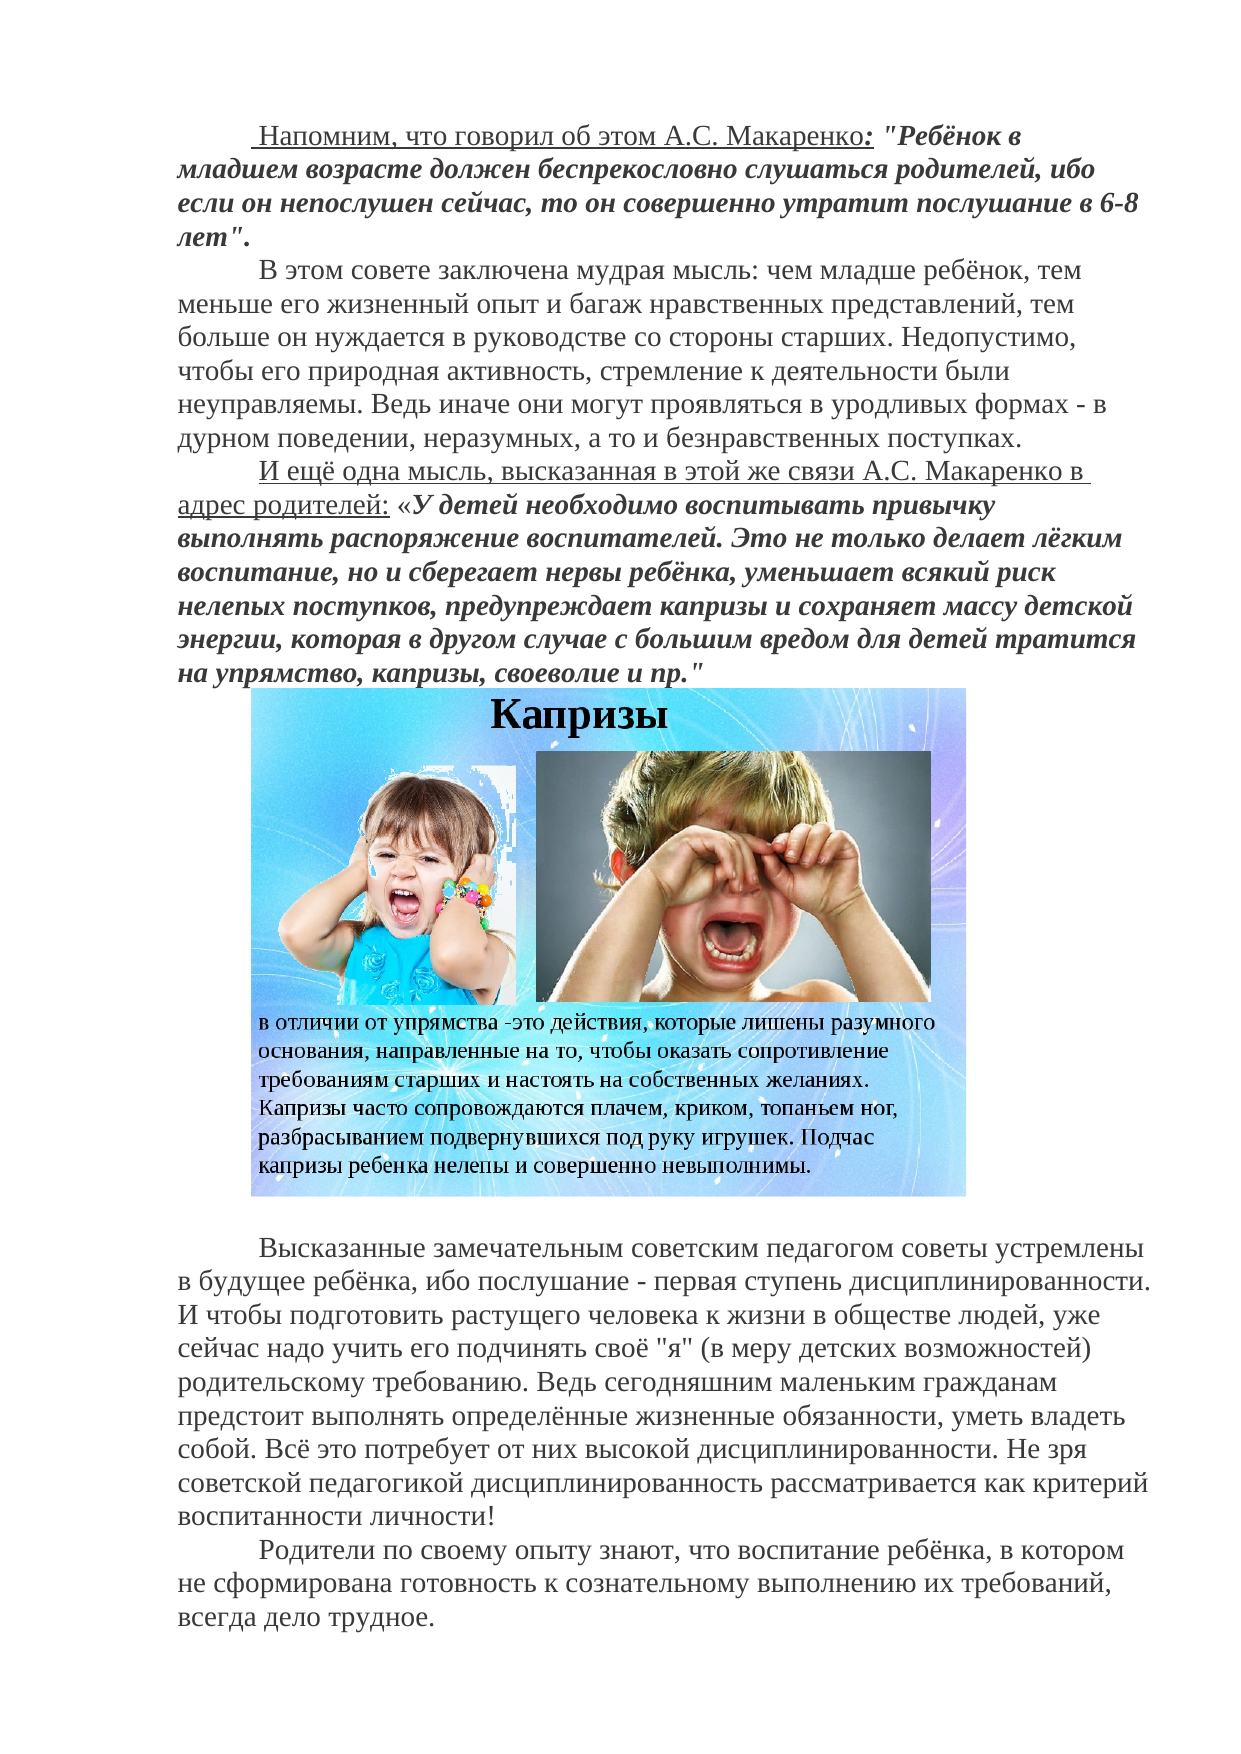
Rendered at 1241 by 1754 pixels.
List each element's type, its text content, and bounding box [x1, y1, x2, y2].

text Высказанные замечательным советским педагогом советы устремлены в будущее ребёнка, ибо послушание - первая ступень дисциплинированности. И чтобы подготовить растущего человека к жизни в обществе людей, уже сейчас надо учить его подчинять своё "я" (в меру детских возможностей) родительскому требованию. Ведь сегодняшним маленьким гражданам предстоит выполнять определённые жизненные обязанности, уметь владеть собой. Всё это потребует от них высокой дисциплинированности. Не зря советской педагогикой дисциплинированность рассматривается как критерий воспитанности личности! [177, 1230, 1152, 1532]
text В этом совете заключена мудрая мысль: чем младше ребёнок, тем меньше его жизненный опыт и багаж нравственных представлений, тем больше он нуждается в руководстве со стороны старших. Недопустимо, чтобы его природная активность, стремление к деятельности были неуправляемы. Ведь иначе они могут проявляться в уродливых формах - в дурном поведении, неразумных, а то и безнравственных поступках. [177, 252, 1152, 453]
text Напомним, что говорил об этом А.С. Макаренко: "Ребёнок в младшем возрасте должен беспрекословно слушаться родителей, ибо если он непослушен сейчас, то он совершенно утратит послушание в 6-8 лет". [177, 118, 1152, 252]
text И ещё одна мысль, высказанная в этой же связи А.С. Макаренко в адрес родителей: «У детей необходимо воспитывать привычку выполнять распоряжение воспитателей. Это не только делает лёгким воспитание, но и сберегает нервы ребёнка, уменьшает всякий риск нелепых поступков, предупреждает капризы и сохраняет массу детской энергии, которая в другом случае с большим вредом для детей тратится на упрямство, капризы, своеволие и пр." [177, 453, 1152, 688]
text Родители по своему опыту знают, что воспитание ребёнка, в котором не сформирована готовность к сознательному выполнению их требований, всегда дело трудное. [177, 1532, 1152, 1632]
picture [251, 688, 967, 1197]
